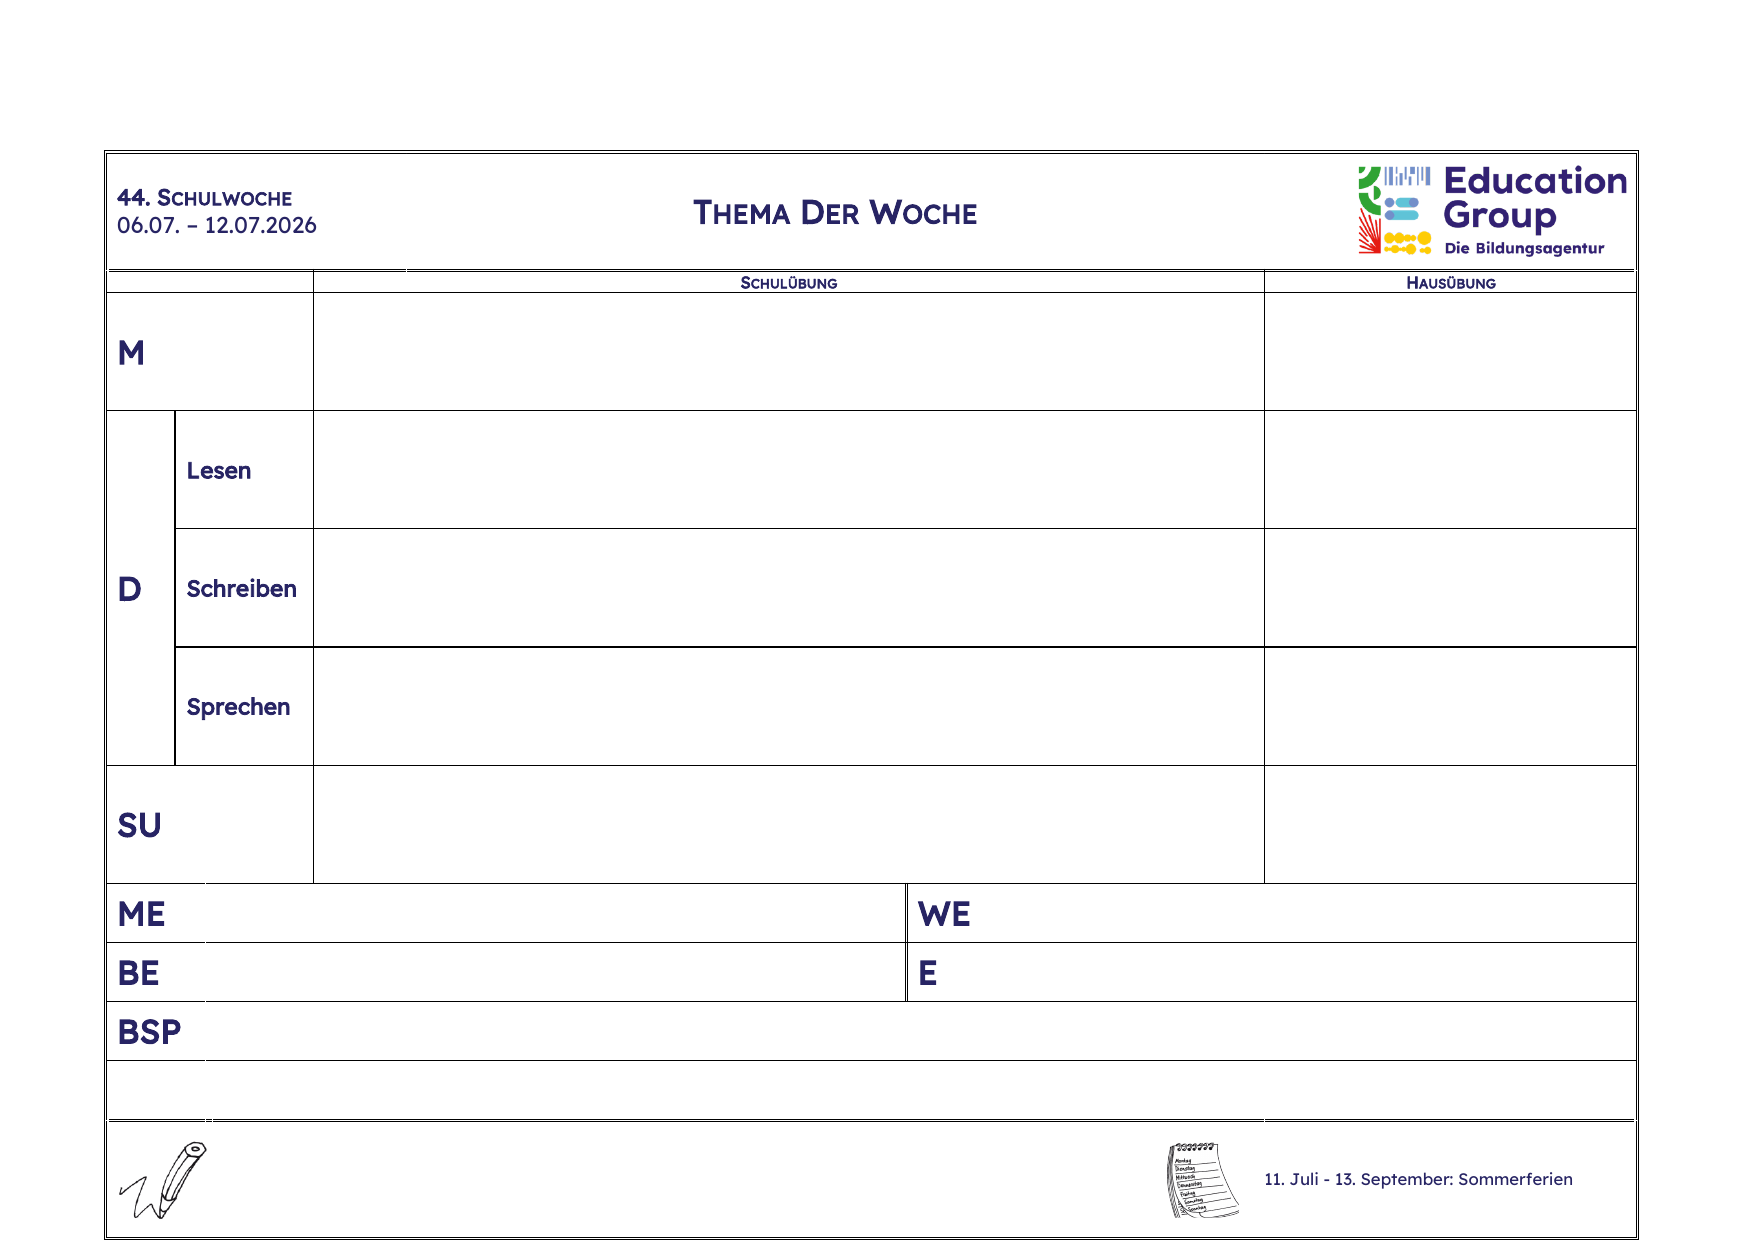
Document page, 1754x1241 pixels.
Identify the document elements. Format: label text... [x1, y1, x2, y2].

table_header Thema Der Woche [407, 154, 1264, 268]
table_header 44. Schulwoche 06.07. – 12.07.2026 [107, 154, 406, 268]
picture [116, 1132, 211, 1224]
table_cell BE [107, 943, 205, 1001]
table_cell [1265, 411, 1636, 528]
table_cell BSP [107, 1002, 205, 1060]
table_cell [1265, 648, 1636, 764]
table_cell WE [908, 884, 1636, 942]
table_cell [314, 648, 1264, 764]
table_cell Sprechen [176, 648, 313, 764]
table_cell [1265, 766, 1636, 883]
table_cell D [107, 411, 174, 764]
table_cell [1265, 529, 1636, 646]
table_cell [206, 1061, 1636, 1119]
table_cell [213, 1122, 1264, 1237]
table_cell [206, 943, 905, 1001]
table_cell [105, 1119, 212, 1237]
table_cell [206, 884, 905, 942]
table_cell M [107, 293, 313, 410]
table_cell 11. Juli - 13. September: Sommerferien [1265, 1119, 1638, 1237]
table_cell [314, 411, 1264, 528]
table_cell [314, 766, 1264, 883]
table_cell [107, 1061, 205, 1119]
table_cell Lesen [176, 411, 313, 528]
table_cell [206, 1002, 1636, 1060]
table_cell ME [107, 884, 205, 942]
table_cell E [908, 943, 1636, 1001]
table_cell [314, 529, 1264, 646]
table_cell [314, 293, 1264, 410]
table_cell Schulübung [314, 272, 1264, 292]
table_cell Schreiben [176, 529, 313, 646]
table_cell SU [107, 766, 313, 883]
picture [1358, 165, 1627, 257]
table_cell [1265, 293, 1636, 410]
table_header [1265, 154, 1636, 268]
table_cell [107, 269, 313, 292]
table_cell Hausübung [1265, 269, 1636, 292]
picture [1167, 1142, 1239, 1218]
